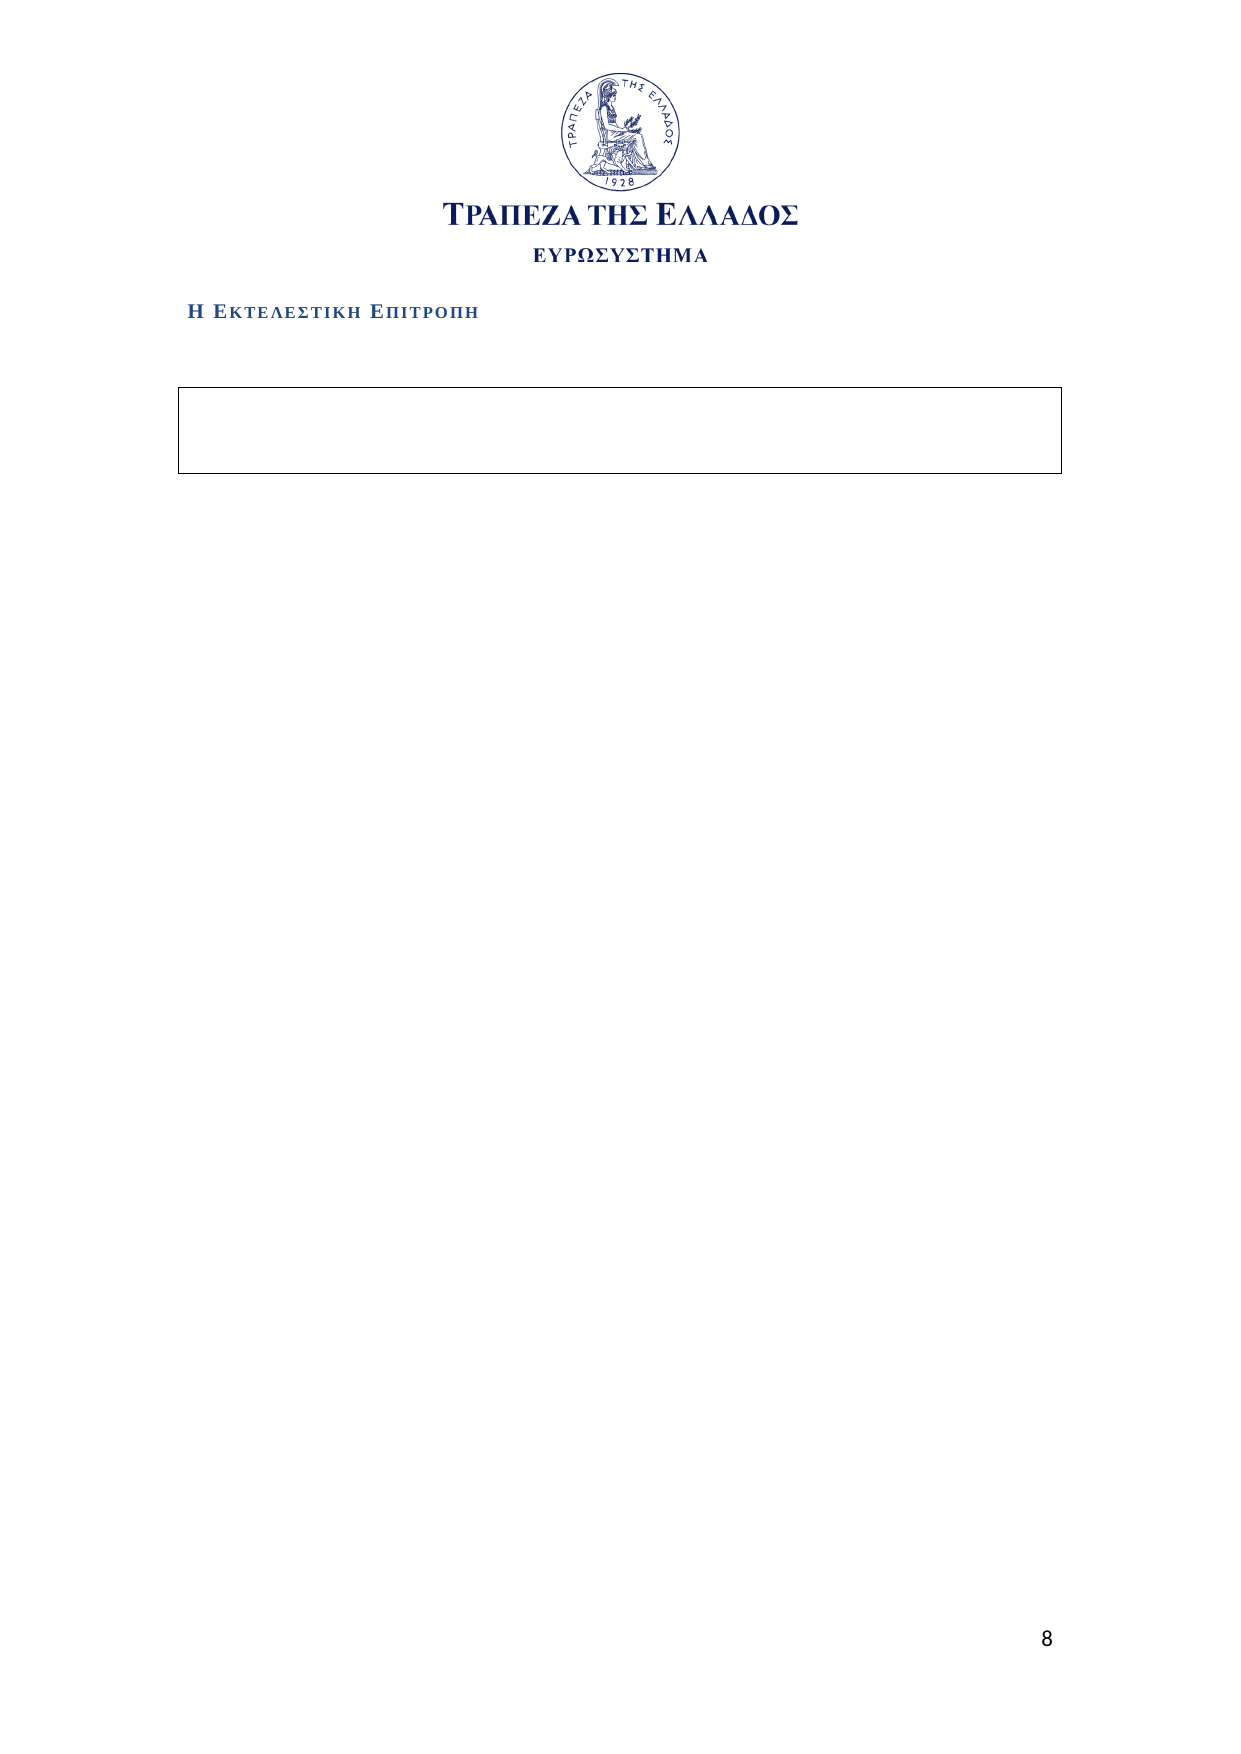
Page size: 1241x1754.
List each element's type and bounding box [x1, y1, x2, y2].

picture [442, 73, 798, 262]
